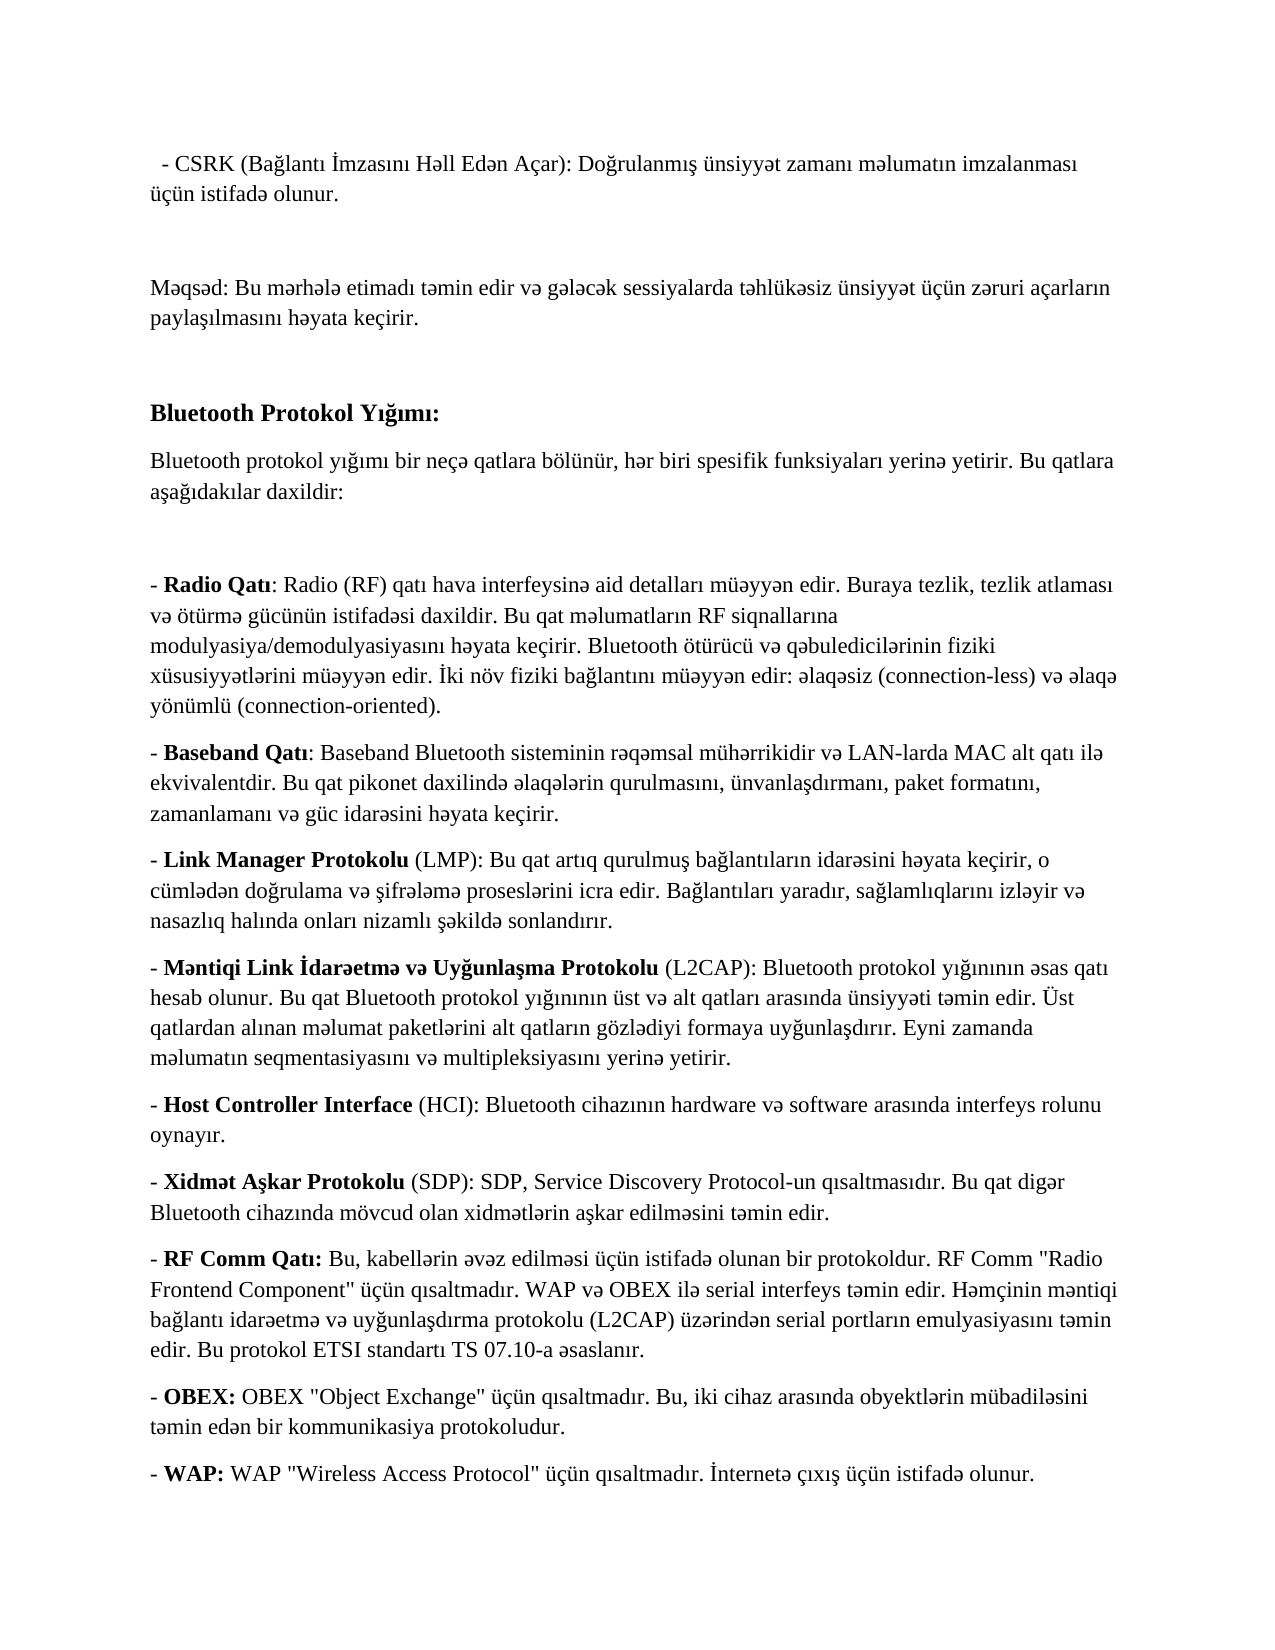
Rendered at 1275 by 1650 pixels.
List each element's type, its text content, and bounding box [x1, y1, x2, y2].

text - Link Manager Protokolu (LMP): Bu qat artıq qurulmuş bağlantıların idarəsini həyata keçirir, o cümlədən doğrulama və şifrələmə proseslərini icra edir. Bağlantıları yaradır, sağlamlıqlarını izləyir və nasazlıq halında onları nizamlı şəkildə sonlandırır. [150, 847, 1125, 933]
text Bluetooth Protokol Yığımı: [150, 398, 1125, 427]
text - Məntiqi Link İdarəetmə və Uyğunlaşma Protokolu (L2CAP): Bluetooth protokol yığınının əsas qatı hesab olunur. Bu qat Bluetooth protokol yığınının üst və alt qatları arasında ünsiyyəti təmin edir. Üst qatlardan alınan məlumat paketlərini alt qatların gözlədiyi formaya uyğunlaşdırır. Eyni zamanda məlumatın seqmentasiyasını və multipleksiyasını yerinə yetirir. [150, 954, 1125, 1071]
text - Baseband Qatı: Baseband Bluetooth sisteminin rəqəmsal mühərrikidir və LAN-larda MAC alt qatı ilə ekvivalentdir. Bu qat pikonet daxilində əlaqələrin qurulmasını, ünvanlaşdırmanı, paket formatını, zamanlamanı və güc idarəsini həyata keçirir. [150, 739, 1125, 826]
text Məqsəd: Bu mərhələ etimadı təmin edir və gələcək sessiyalarda təhlükəsiz ünsiyyət üçün zəruri açarların paylaşılmasını həyata keçirir. [150, 274, 1125, 331]
text - Radio Qatı: Radio (RF) qatı hava interfeysinə aid detalları müəyyən edir. Buraya tezlik, tezlik atlaması və ötürmə gücünün istifadəsi daxildir. Bu qat məlumatların RF siqnallarına modulyasiya/demodulyasiyasını həyata keçirir. Bluetooth ötürücü və qəbuledicilərinin fiziki xüsusiyyətlərini müəyyən edir. İki növ fiziki bağlantını müəyyən edir: əlaqəsiz (connection-less) və əlaqə yönümlü (connection-oriented). [150, 572, 1125, 719]
text Bluetooth protokol yığımı bir neçə qatlara bölünür, hər biri spesifik funksiyaları yerinə yetirir. Bu qatlara aşağıdakılar daxildir: [150, 448, 1125, 504]
text - Host Controller Interface (HCI): Bluetooth cihazının hardware və software arasında interfeys rolunu oynayır. [150, 1091, 1125, 1148]
text - WAP: WAP "Wireless Access Protocol" üçün qısaltmadır. İnternetə çıxış üçün istifadə olunur. [150, 1460, 1125, 1486]
text - CSRK (Bağlantı İmzasını Həll Edən Açar): Doğrulanmış ünsiyyət zamanı məlumatın imzalanması üçün istifadə olunur. [150, 150, 1125, 207]
text - Xidmət Aşkar Protokolu (SDP): SDP, Service Discovery Protocol-un qısaltmasıdır. Bu qat digər Bluetooth cihazında mövcud olan xidmətlərin aşkar edilməsini təmin edir. [150, 1168, 1125, 1225]
text - OBEX: OBEX "Object Exchange" üçün qısaltmadır. Bu, iki cihaz arasında obyektlərin mübadiləsini təmin edən bir kommunikasiya protokoludur. [150, 1383, 1125, 1439]
text - RF Comm Qatı: Bu, kabellərin əvəz edilməsi üçün istifadə olunan bir protokoldur. RF Comm "Radio Frontend Component" üçün qısaltmadır. WAP və OBEX ilə serial interfeys təmin edir. Həmçinin məntiqi bağlantı idarəetmə və uyğunlaşdırma protokolu (L2CAP) üzərindən serial portların emulyasiyasını təmin edir. Bu protokol ETSI standartı TS 07.10-a əsaslanır. [150, 1246, 1125, 1362]
